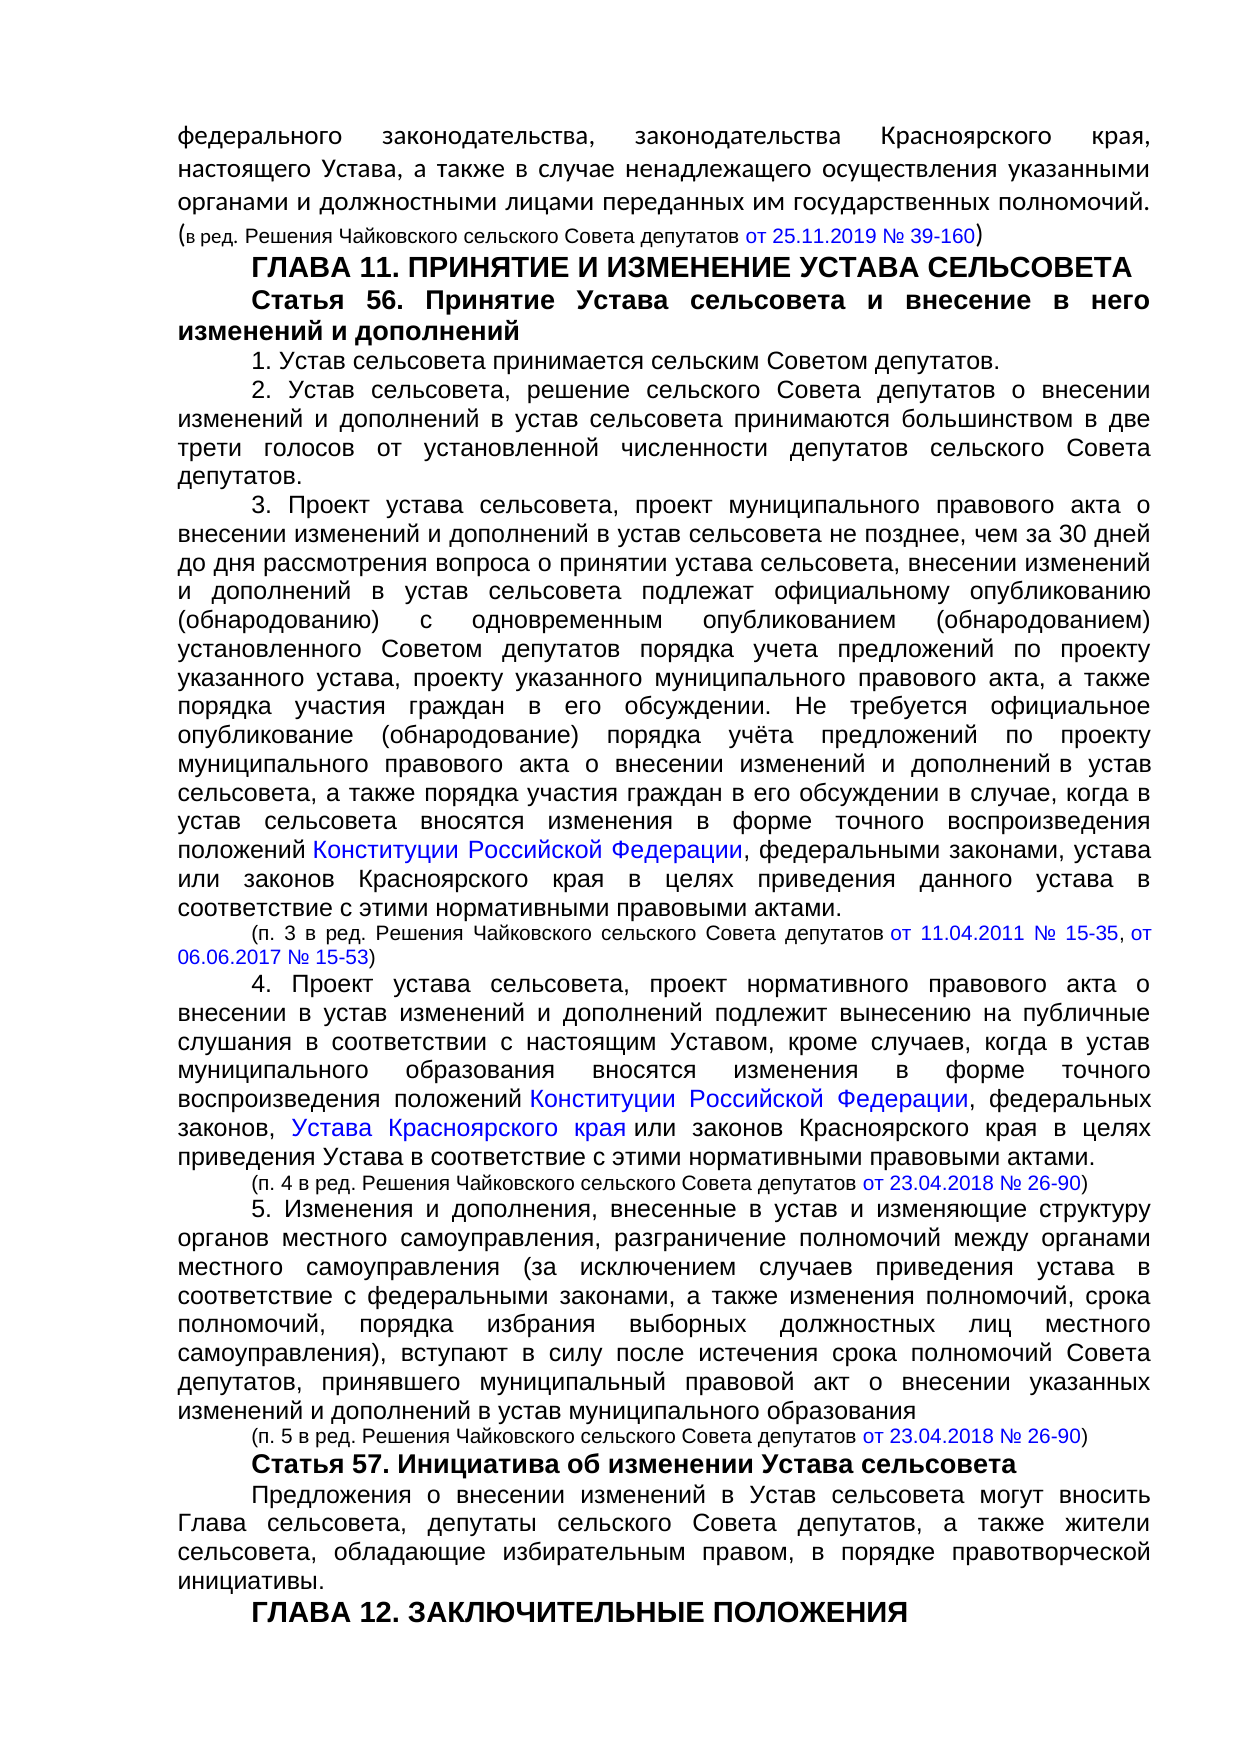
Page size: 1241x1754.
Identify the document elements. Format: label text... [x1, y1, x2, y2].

text 2. Устав сельсовета, решение сельского Совета депутатов о внесении изменений и дополнений в устав сельсовета принимаются большинством в две трети голосов от установленной численности депутатов сельского Совета депутатов. [177, 375, 1152, 490]
text (п. 3 в ред. Решения Чайковского сельского Совета депутатов от 11.04.2011 № 15-35, от 06.06.2017 № 15-53) [177, 921, 1152, 969]
text Предложения о внесении изменений в Устав сельсовета могут вносить Глава сельсовета, депутаты сельского Совета депутатов, а также жители сельсовета, обладающие избирательным правом, в порядке правотворческой инициативы. [177, 1479, 1152, 1594]
text (п. 4 в ред. Решения Чайковского сельского Совета депутатов от 23.04.2018 № 26-90) [177, 1170, 1152, 1194]
text ГЛАВА 11. ПРИНЯТИЕ И ИЗМЕНЕНИЕ УСТАВА СЕЛЬСОВЕТА [177, 250, 1152, 284]
text ГЛАВА 12. ЗАКЛЮЧИТЕЛЬНЫЕ ПОЛОЖЕНИЯ [177, 1594, 1152, 1628]
text 5. Изменения и дополнения, внесенные в устав и изменяющие структуру органов местного самоуправления, разграничение полномочий между органами местного самоуправления (за исключением случаев приведения устава в соответствие с федеральными законами, а также изменения полномочий, срока полномочий, порядка избрания выборных должностных лиц местного самоуправления), вступают в силу после истечения срока полномочий Совета депутатов, принявшего муниципальный правовой акт о внесении указанных изменений и дополнений в устав муниципального образования [177, 1194, 1152, 1424]
text (п. 5 в ред. Решения Чайковского сельского Совета депутатов от 23.04.2018 № 26-90) [177, 1424, 1152, 1448]
text 3. Проект устава сельсовета, проект муниципального правового акта о внесении изменений и дополнений в устав сельсовета не позднее, чем за 30 дней до дня рассмотрения вопроса о принятии устава сельсовета, внесении изменений и дополнений в устав сельсовета подлежат официальному опубликованию (обнародованию) с одновременным опубликованием (обнародованием) установленного Советом депутатов порядка учета предложений по проекту указанного устава, проекту указанного муниципального правового акта, а также порядка участия граждан в его обсуждении. Не требуется официальное опубликование (обнародование) порядка учёта предложений по проекту муниципального правового акта о внесении изменений и дополнений в устав сельсовета, а также порядка участия граждан в его обсуждении в случае, когда в устав сельсовета вносятся изменения в форме точного воспроизведения положений Конституции Российской Федерации, федеральными законами, устава или законов Красноярского края в целях приведения данного устава в соответствие с этими нормативными правовыми актами. [177, 490, 1152, 921]
text Статья 57. Инициатива об изменении Устава сельсовета [177, 1448, 1152, 1479]
text 1. Устав сельсовета принимается сельским Советом депутатов. [177, 346, 1152, 375]
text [177, 118, 1152, 250]
text 4. Проект устава сельсовета, проект нормативного правового акта о внесении в устав изменений и дополнений подлежит вынесению на публичные слушания в соответствии с настоящим Уставом, кроме случаев, когда в устав муниципального образования вносятся изменения в форме точного воспроизведения положений Конституции Российской Федерации, федеральных законов, Устава Красноярского края или законов Красноярского края в целях приведения Устава в соответствие с этими нормативными правовыми актами. [177, 969, 1152, 1170]
text Статья 56. Принятие Устава сельсовета и внесение в него изменений и дополнений [177, 284, 1152, 346]
